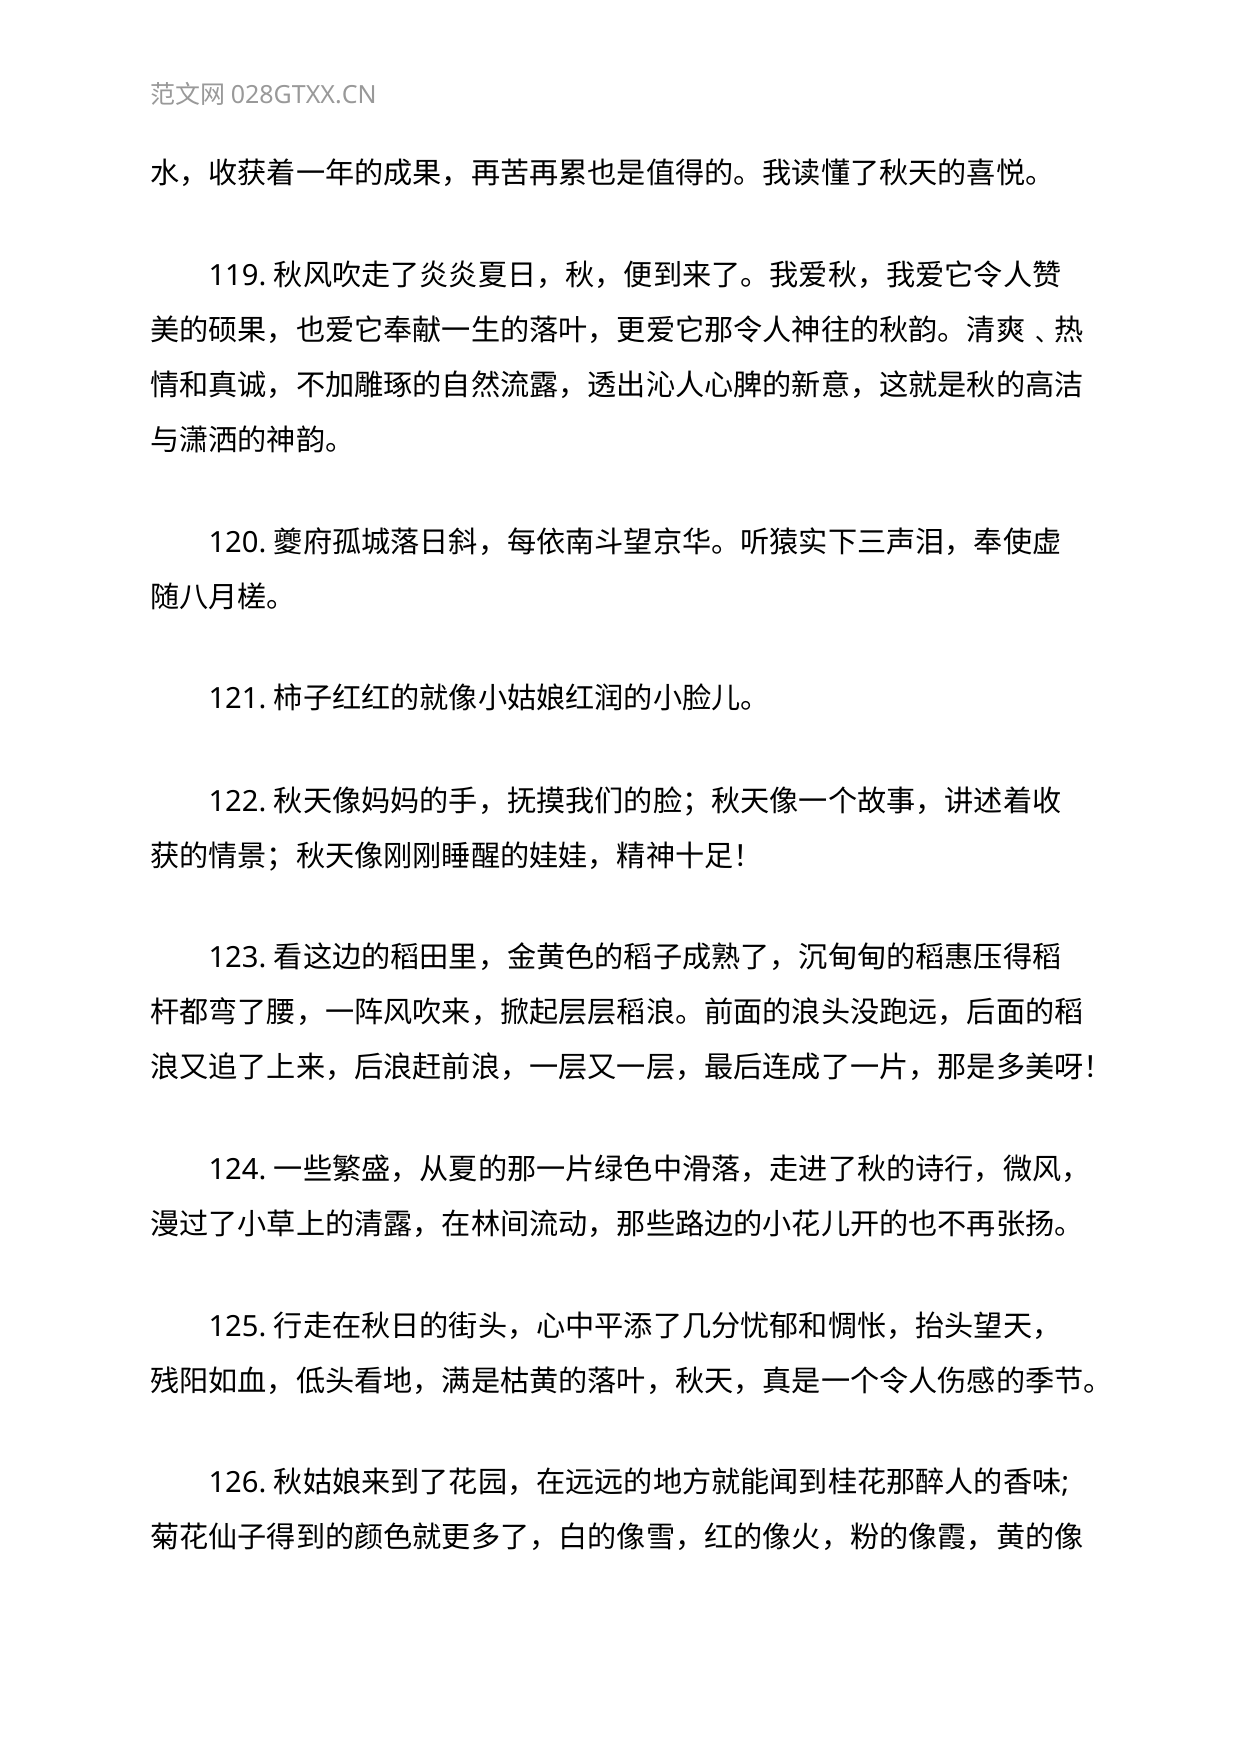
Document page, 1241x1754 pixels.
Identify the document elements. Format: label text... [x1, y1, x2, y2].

text 121. 柿子红红的就像小姑娘红润的小脸儿。 [150, 675, 1090, 717]
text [150, 150, 1090, 192]
text 122. 秋天像妈妈的手，抚摸我们的脸；秋天像一个故事，讲述着收获的情景；秋天像刚刚睡醒的娃娃，精神十足！ [150, 777, 1090, 874]
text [150, 1459, 1090, 1556]
text 123. 看这边的稻田里，金黄色的稻子成熟了，沉甸甸的稻惠压得稻杆都弯了腰，一阵风吹来，掀起层层稻浪。前面的浪头没跑远，后面的稻浪又追了上来，后浪赶前浪，一层又一层，最后连成了一片，那是多美呀！ [150, 934, 1090, 1086]
text 124. 一些繁盛，从夏的那一片绿色中滑落，走进了秋的诗行，微风，漫过了小草上的清露，在林间流动，那些路边的小花儿开的也不再张扬。 [150, 1146, 1090, 1243]
text 119. 秋风吹走了炎炎夏日，秋，便到来了。我爱秋，我爱它令人赞美的硕果，也爱它奉献一生的落叶，更爱它那令人神往的秋韵。清爽﹑热情和真诚，不加雕琢的自然流露，透出沁人心脾的新意，这就是秋的高洁与潇洒的神韵。 [150, 252, 1090, 459]
text 125. 行走在秋日的街头，心中平添了几分忧郁和惆怅，抬头望天，残阳如血，低头看地，满是枯黄的落叶，秋天，真是一个令人伤感的季节。 [150, 1302, 1090, 1399]
text 120. 夔府孤城落日斜，每依南斗望京华。听猿实下三声泪，奉使虚随八月槎。 [150, 518, 1090, 616]
